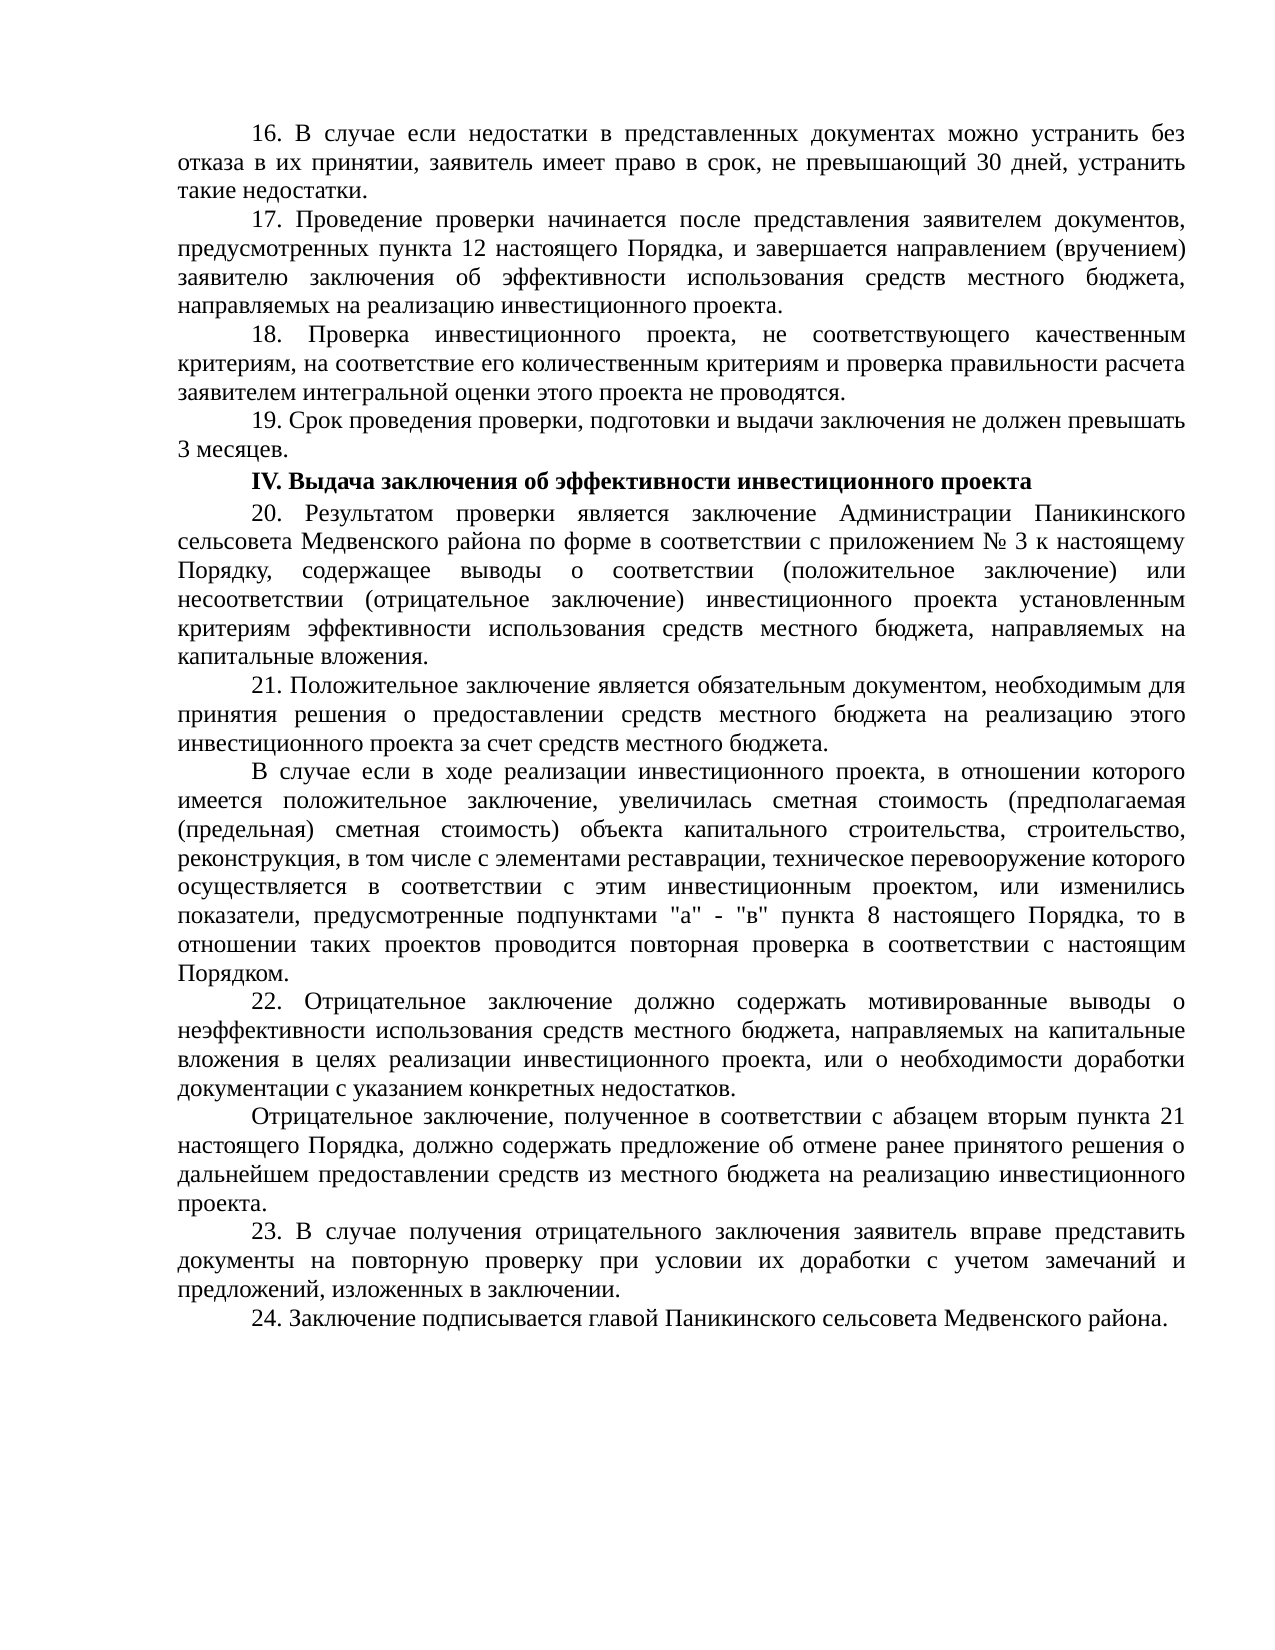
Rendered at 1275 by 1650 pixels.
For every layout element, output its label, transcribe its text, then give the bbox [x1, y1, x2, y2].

text 21. Положительное заключение является обязательным документом, необходимым для принятия решения о предоставлении средств местного бюджета на реализацию этого инвестиционного проекта за счет средств местного бюджета. [177, 670, 1186, 756]
text 22. Отрицательное заключение должно содержать мотивированные выводы о неэффективности использования средств местного бюджета, направляемых на капитальные вложения в целях реализации инвестиционного проекта, или о необходимости доработки документации с указанием конкретных недостатков. [177, 986, 1186, 1101]
subtitle IV. Выдача заключения об эффективности инвестиционного проекта [177, 466, 1186, 495]
text 17. Проведение проверки начинается после представления заявителем документов, предусмотренных пункта 12 настоящего Порядка, и завершается направлением (вручением) заявителю заключения об эффективности использования средств местного бюджета, направляемых на реализацию инвестиционного проекта. [177, 204, 1186, 319]
text Отрицательное заключение, полученное в соответствии с абзацем вторым пункта 21 настоящего Порядка, должно содержать предложение об отмене ранее принятого решения о дальнейшем предоставлении средств из местного бюджета на реализацию инвестиционного проекта. [177, 1101, 1186, 1216]
text 18. Проверка инвестиционного проекта, не соответствующего качественным критериям, на соответствие его количественным критериям и проверка правильности расчета заявителем интегральной оценки этого проекта не проводятся. [177, 319, 1186, 406]
text 23. В случае получения отрицательного заключения заявитель вправе представить документы на повторную проверку при условии их доработки с учетом замечаний и предложений, изложенных в заключении. [177, 1216, 1186, 1303]
text 19. Срок проведения проверки, подготовки и выдачи заключения не должен превышать 3 месяцев. [177, 406, 1186, 463]
text В случае если в ходе реализации инвестиционного проекта, в отношении которого имеется положительное заключение, увеличилась сметная стоимость (предполагаемая (предельная) сметная стоимость) объекта капитального строительства, строительство, реконструкция, в том числе с элементами реставрации, техническое перевооружение которого осуществляется в соответствии с этим инвестиционным проектом, или изменились показатели, предусмотренные подпунктами "а" - "в" пункта 8 настоящего Порядка, то в отношении таких проектов проводится повторная проверка в соответствии с настоящим Порядком. [177, 756, 1186, 986]
text 24. Заключение подписывается главой Паникинского сельсовета Медвенского района. [177, 1303, 1186, 1331]
text 20. Результатом проверки является заключение Администрации Паникинского сельсовета Медвенского района по форме в соответствии с приложением № 3 к настоящему Порядку, содержащее выводы о соответствии (положительное заключение) или несоответствии (отрицательное заключение) инвестиционного проекта установленным критериям эффективности использования средств местного бюджета, направляемых на капитальные вложения. [177, 498, 1186, 670]
text 16. В случае если недостатки в представленных документах можно устранить без отказа в их принятии, заявитель имеет право в срок, не превышающий 30 дней, устранить такие недостатки. [177, 118, 1186, 204]
